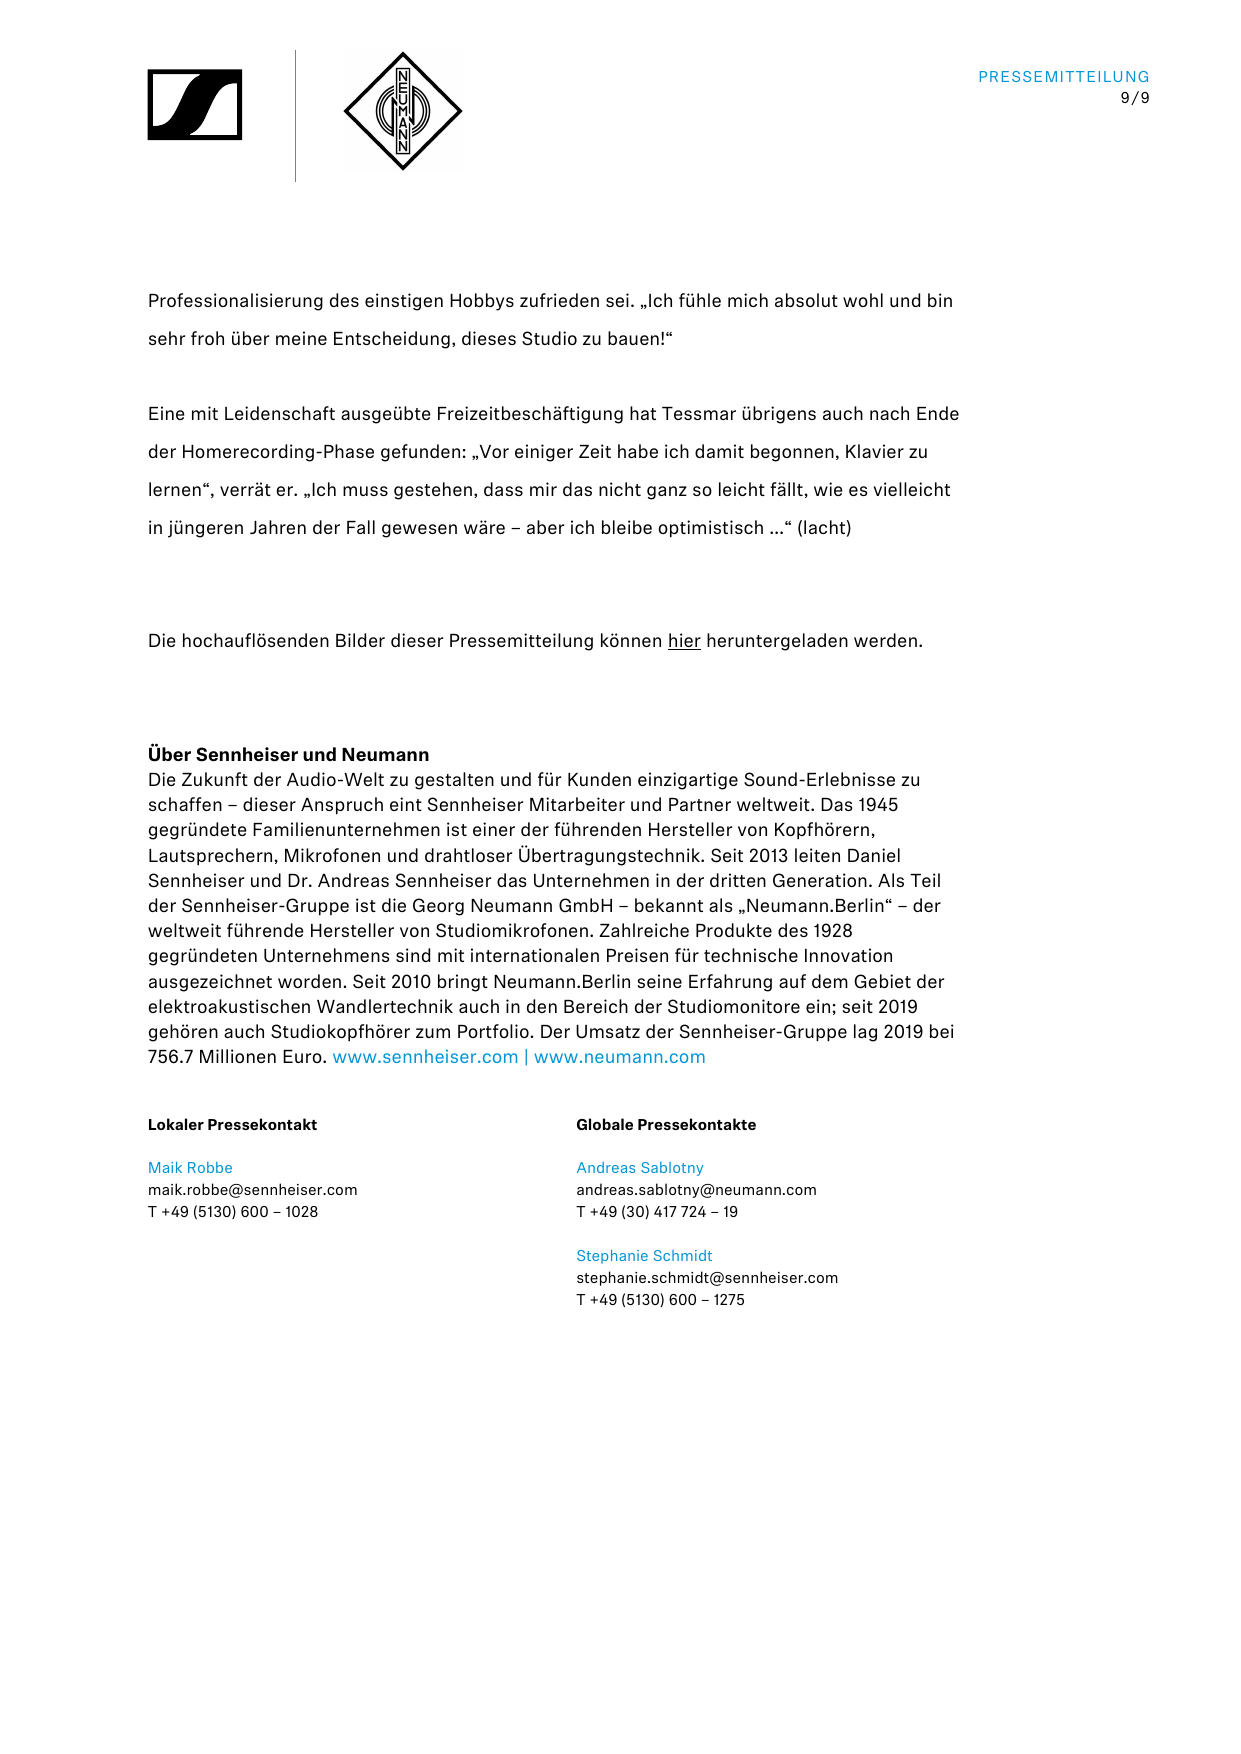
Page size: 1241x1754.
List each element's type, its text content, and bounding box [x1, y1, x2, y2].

text T +49 (5130) 600 – 1275 [148, 1287, 968, 1309]
text Über Sennheiser und Neumann [148, 741, 968, 766]
text Eine mit Leidenschaft ausgeübte Freizeitbeschäftigung hat Tessmar übrigens auch nach Ende der Homerecording-Phase gefunden: „Vor einiger Zeit habe ich damit begonnen, Klavier zu lernen“, verrät er. „Ich muss gestehen, dass mir das nicht ganz so leicht fällt, wie es vielleicht in jüngeren Jahren der Fall gewesen wäre – aber ich bleibe optimistisch …“ (lacht) [148, 400, 968, 539]
text Lokaler Pressekontakt Globale Pressekontakte [148, 1112, 968, 1134]
picture [342, 50, 464, 172]
text Die Zukunft der Audio-Welt zu gestalten und für Kunden einzigartige Sound-Erlebnisse zu schaffen – dieser Anspruch eint Sennheiser Mitarbeiter und Partner weltweit. Das 1945 gegründete Familienunternehmen ist einer der führenden Hersteller von Kopfhörern, Lautsprechern, Mikrofonen und drahtloser Übertragungstechnik. Seit 2013 leiten Daniel Sennheiser und Dr. Andreas Sennheiser das Unternehmen in der dritten Generation. Als Teil der Sennheiser-Gruppe ist die Georg Neumann GmbH – bekannt als „Neumann.Berlin“ – der weltweit führende Hersteller von Studiomikrofonen. Zahlreiche Produkte des 1928 gegründeten Unternehmens sind mit internationalen Preisen für technische Innovation ausgezeichnet worden. Seit 2010 bringt Neumann.Berlin seine Erfahrung auf dem Gebiet der elektroakustischen Wandlertechnik auch in den Bereich der Studiomonitore ein; seit 2019 gehören auch Studiokopfhörer zum Portfolio. Der Umsatz der Sennheiser-Gruppe lag 2019 bei 756.7 Millionen Euro. www.sennheiser.com | www.neumann.com [148, 766, 968, 1068]
text Stephanie Schmidt [148, 1243, 968, 1265]
text stephanie.schmidt@sennheiser.com [148, 1265, 968, 1287]
text maik.robbe@sennheiser.com andreas.sablotny@neumann.com [148, 1178, 968, 1199]
text Die hochauflösenden Bilder dieser Pressemitteilung können hier heruntergeladen werden. [148, 627, 968, 652]
text T +49 (5130) 600 – 1028 T +49 (30) 417 724 – 19 [148, 1199, 968, 1221]
text Maik Robbe Andreas Sablotny [148, 1156, 968, 1178]
